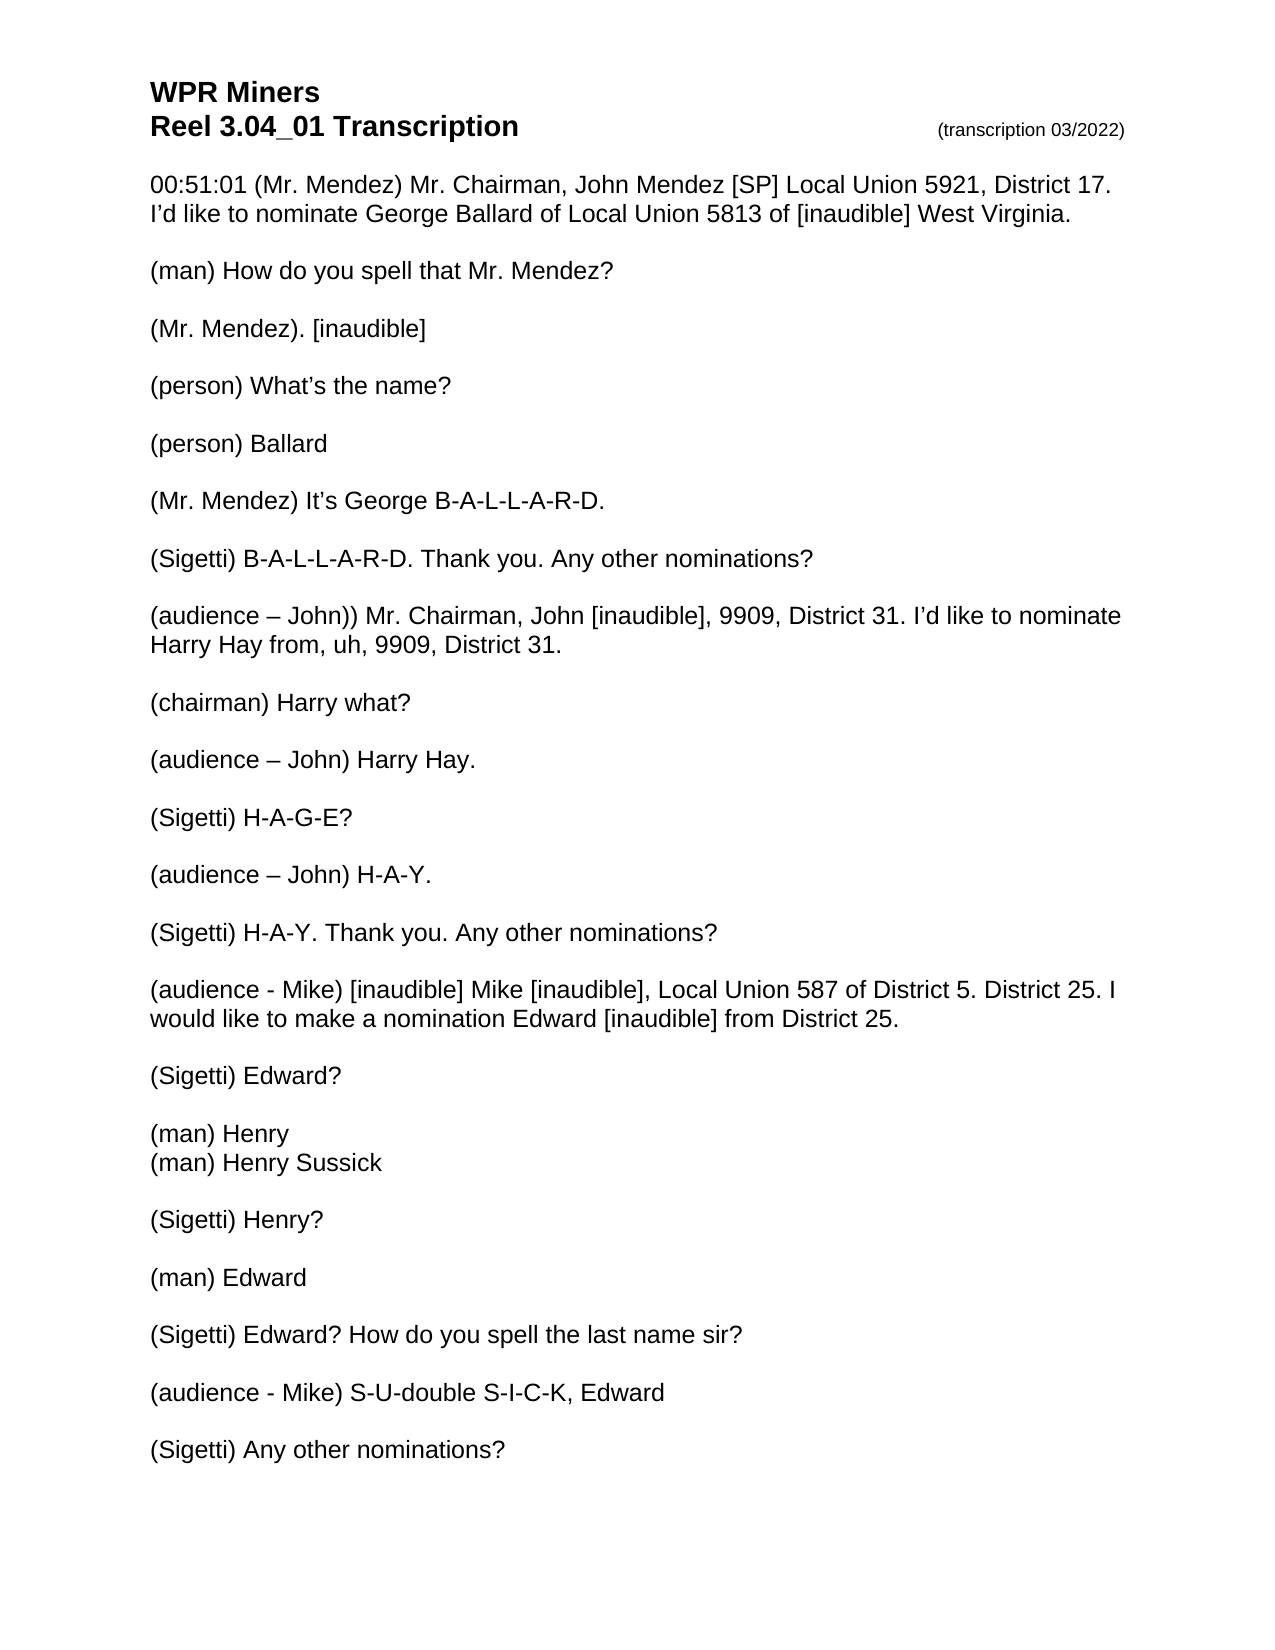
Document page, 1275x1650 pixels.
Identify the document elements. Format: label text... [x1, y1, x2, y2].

text 00:51:01 (Mr. Mendez) Mr. Chairman, John Mendez [SP] Local Union 5921, District 17. I’d like to nominate George Ballard of Local Union 5813 of [inaudible] West Virginia. [150, 170, 1125, 228]
text (man) Edward [150, 1263, 1125, 1291]
text (Sigetti) H-A-G-E? [150, 803, 1125, 831]
text (Sigetti) Henry? [150, 1205, 1125, 1234]
text (man) Henry Sussick [150, 1148, 1125, 1176]
text (person) What’s the name? [150, 371, 1125, 400]
text (audience – John)) Mr. Chairman, John [inaudible], 9909, District 31. I’d like to nominate Harry Hay from, uh, 9909, District 31. [150, 601, 1125, 659]
text (audience - Mike) S-U-double S-I-C-K, Edward [150, 1378, 1125, 1406]
text (Sigetti) Edward? [150, 1061, 1125, 1090]
text (man) How do you spell that Mr. Mendez? [150, 256, 1125, 285]
text (Sigetti) Edward? How do you spell the last name sir? [150, 1320, 1125, 1349]
text (Sigetti) B-A-L-L-A-R-D. Thank you. Any other nominations? [150, 544, 1125, 573]
text (audience – John) Harry Hay. [150, 745, 1125, 774]
text (Sigetti) H-A-Y. Thank you. Any other nominations? [150, 918, 1125, 946]
text (audience – John) H-A-Y. [150, 860, 1125, 889]
text (Sigetti) Any other nominations? [150, 1435, 1125, 1464]
text (person) Ballard [150, 429, 1125, 458]
text (man) Henry [150, 1119, 1125, 1148]
text (chairman) Harry what? [150, 688, 1125, 716]
text (Mr. Mendez) It’s George B-A-L-L-A-R-D. [150, 486, 1125, 515]
text (audience - Mike) [inaudible] Mike [inaudible], Local Union 587 of District 5. District 25. I would like to make a nomination Edward [inaudible] from District 25. [150, 975, 1125, 1033]
text (Mr. Mendez). [inaudible] [150, 314, 1125, 343]
